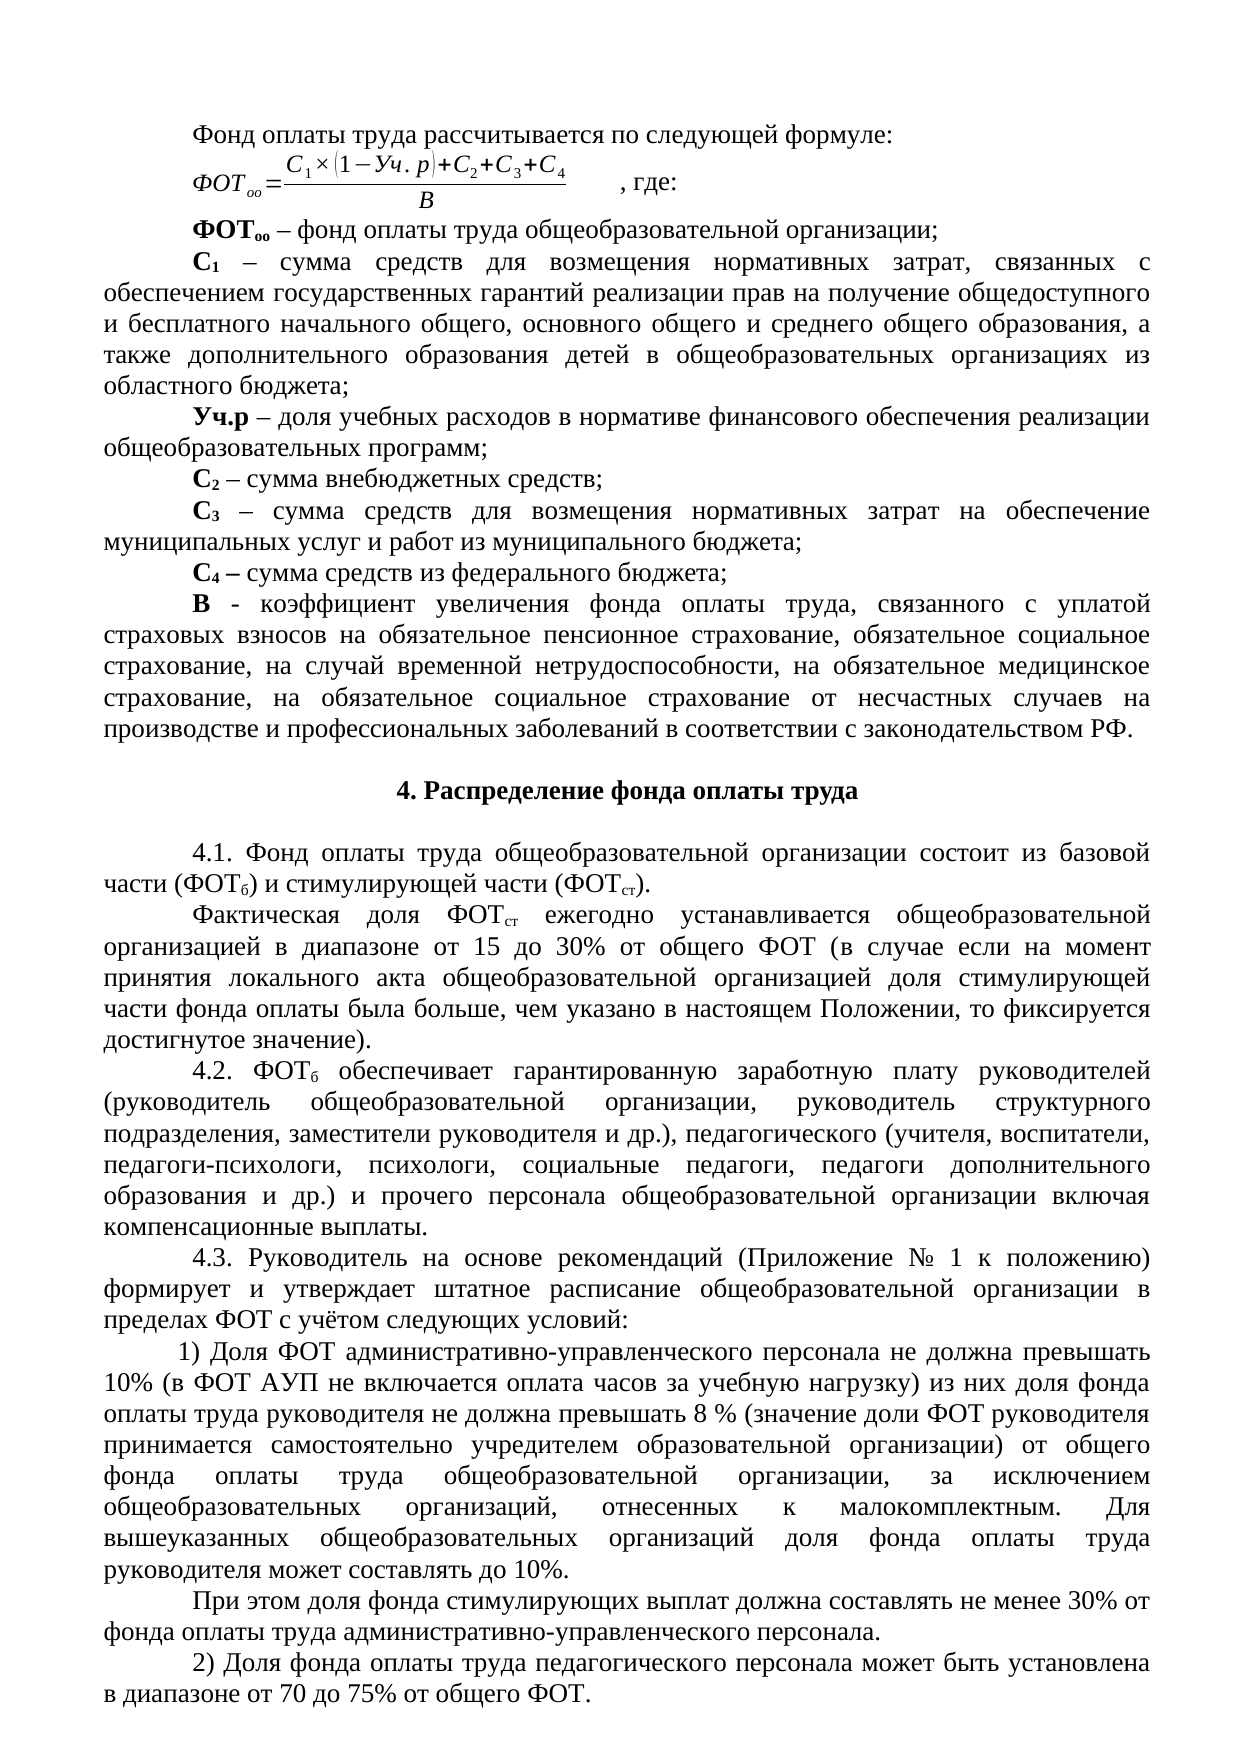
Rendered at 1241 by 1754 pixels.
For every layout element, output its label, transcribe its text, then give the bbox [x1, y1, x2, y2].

list 4. Распределение фонда оплаты труда [103, 774, 1152, 805]
text В - коэффициент увеличения фонда оплаты труда, связанного с уплатой страховых взносов на обязательное пенсионное страхование, обязательное социальное страхование, на случай временной нетрудоспособности, на обязательное медицинское страхование, на обязательное социальное страхование от несчастных случаев на производстве и профессиональных заболеваний в соответствии с законодательством РФ. [103, 587, 1152, 743]
text 4.3. Руководитель на основе рекомендаций (Приложение № 1 к положению) формирует и утверждает штатное расписание общеобразовательной организации в пределах ФОТ с учётом следующих условий: [103, 1241, 1152, 1335]
text , где: [103, 149, 1152, 213]
text С4 – сумма средств из федерального бюджета; [103, 556, 1152, 587]
text С2 – сумма внебюджетных средств; [103, 463, 1152, 494]
text Фонд оплаты труда рассчитывается по следующей формуле: [103, 118, 1152, 149]
text С3 – сумма средств для возмещения нормативных затрат на обеспечение муниципальных услуг и работ из муниципального бюджета; [103, 494, 1152, 556]
text Фактическая доля ФОТст ежегодно устанавливается общеобразовательной организацией в диапазоне от 15 до 30% от общего ФОТ (в случае если на момент принятия локального акта общеобразовательной организацией доля стимулирующей части фонда оплаты была больше, чем указано в настоящем Положении, то фиксируется достигнутое значение). [103, 899, 1152, 1054]
text 4.2. ФОТб обеспечивает гарантированную заработную плату руководителей (руководитель общеобразовательной организации, руководитель структурного подразделения, заместители руководителя и др.), педагогического (учителя, воспитатели, педагоги-психологи, психологи, социальные педагоги, педагоги дополнительного образования и др.) и прочего персонала общеобразовательной организации включая компенсационные выплаты. [103, 1054, 1152, 1241]
text 4.1. Фонд оплаты труда общеобразовательной организации состоит из базовой части (ФОТб) и стимулирующей части (ФОТст). [103, 836, 1152, 899]
text Уч.р – доля учебных расходов в нормативе финансового обеспечения реализации общеобразовательных программ; [103, 400, 1152, 463]
text При этом доля фонда стимулирующих выплат должна составлять не менее 30% от фонда оплаты труда административно-управленческого персонала. [103, 1584, 1152, 1646]
text 1) Доля ФОТ административно-управленческого персонала не должна превышать 10% (в ФОТ АУП не включается оплата часов за учебную нагрузку) из них доля фонда оплаты труда руководителя не должна превышать 8 % (значение доли ФОТ руководителя принимается самостоятельно учредителем образовательной организации) от общего фонда оплаты труда общеобразовательной организации, за исключением общеобразовательных организаций, отнесенных к малокомплектным. Для вышеуказанных общеобразовательных организаций доля фонда оплаты труда руководителя может составлять до 10%. [103, 1335, 1152, 1584]
text С1 – сумма средств для возмещения нормативных затрат, связанных с обеспечением государственных гарантий реализации прав на получение общедоступного и бесплатного начального общего, основного общего и среднего общего образования, а также дополнительного образования детей в общеобразовательных организациях из областного бюджета; [103, 244, 1152, 400]
text 2) Доля фонда оплаты труда педагогического персонала может быть установлена в диапазоне от 70 до 75% от общего ФОТ. [103, 1646, 1152, 1708]
text ФОТоо – фонд оплаты труда общеобразовательной организации; [103, 213, 1152, 244]
